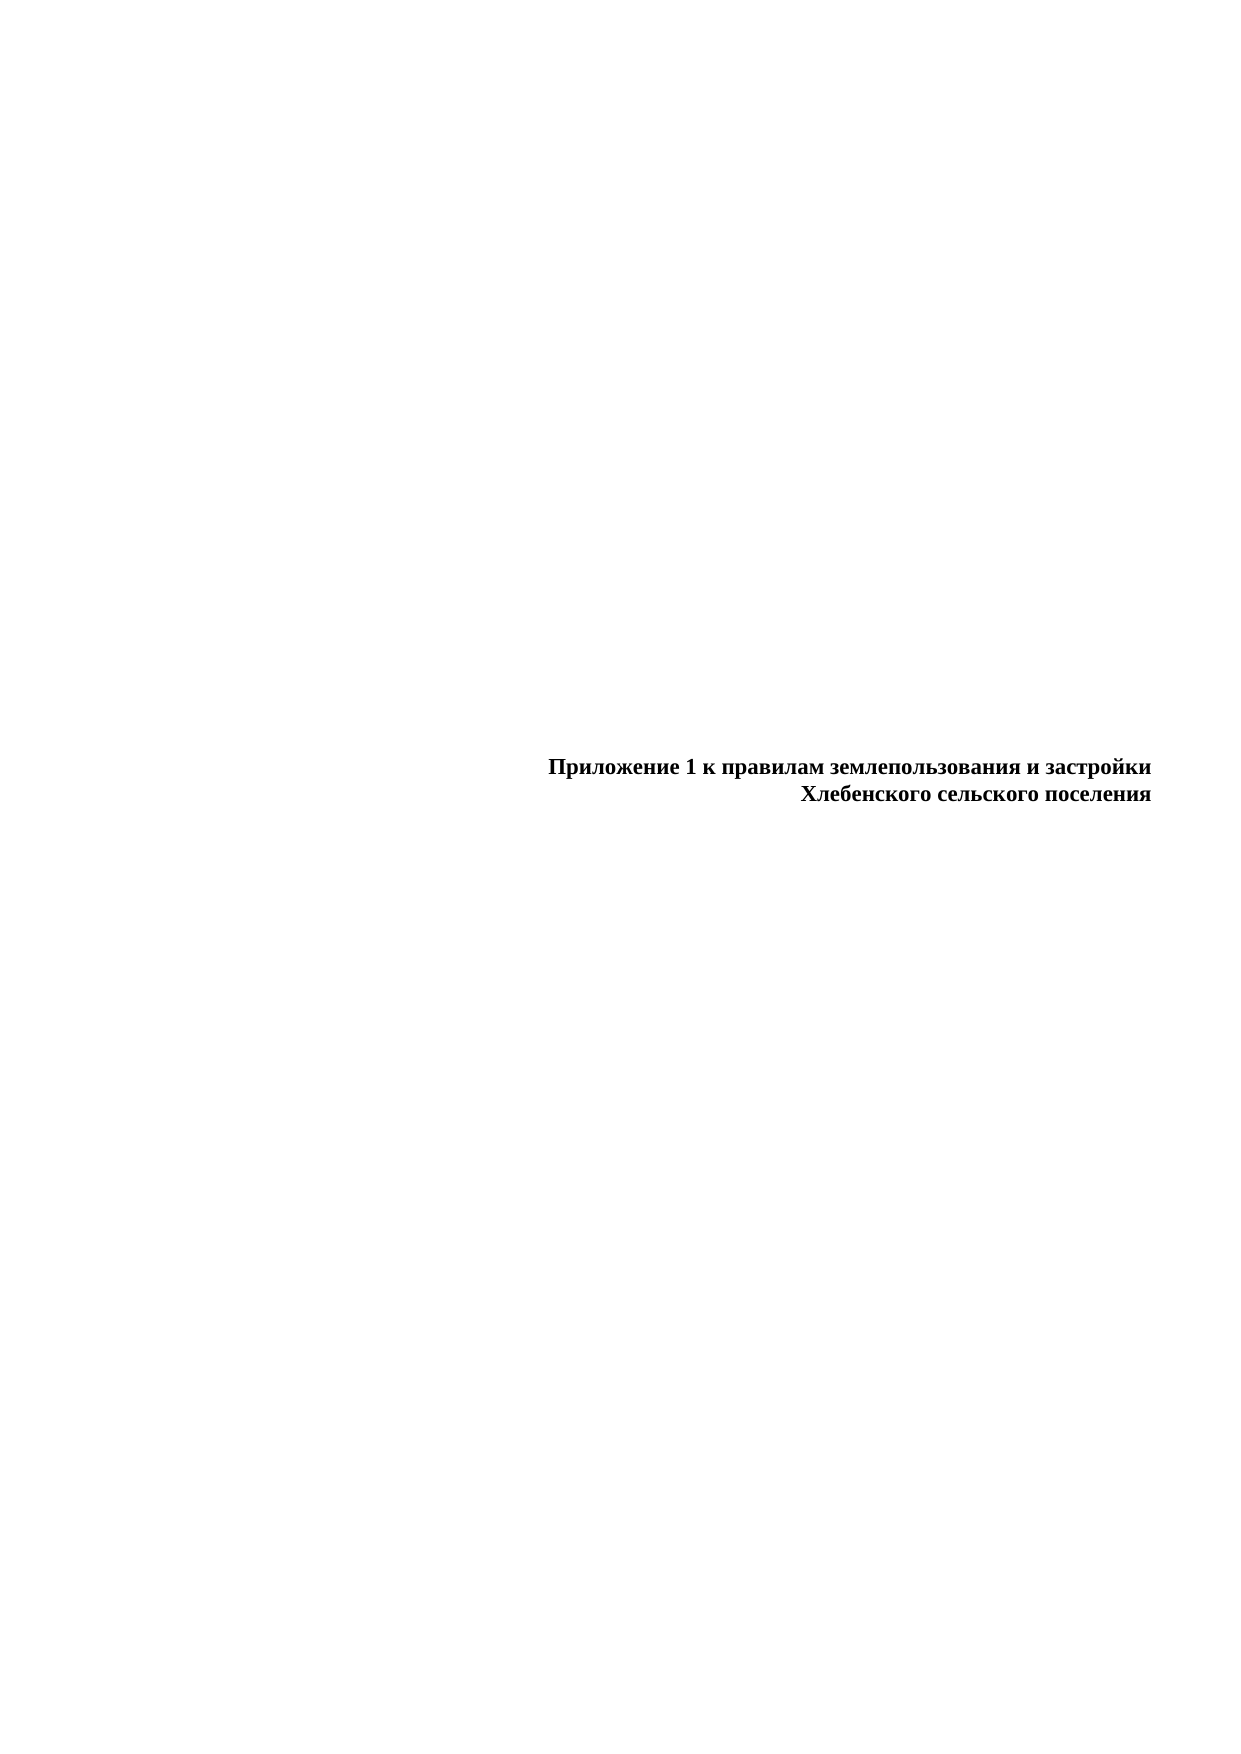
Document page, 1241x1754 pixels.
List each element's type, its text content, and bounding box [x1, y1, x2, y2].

text Приложение 1 к правилам землепользования и застройки [177, 753, 1152, 780]
text Хлебенского сельского поселения [177, 780, 1152, 806]
